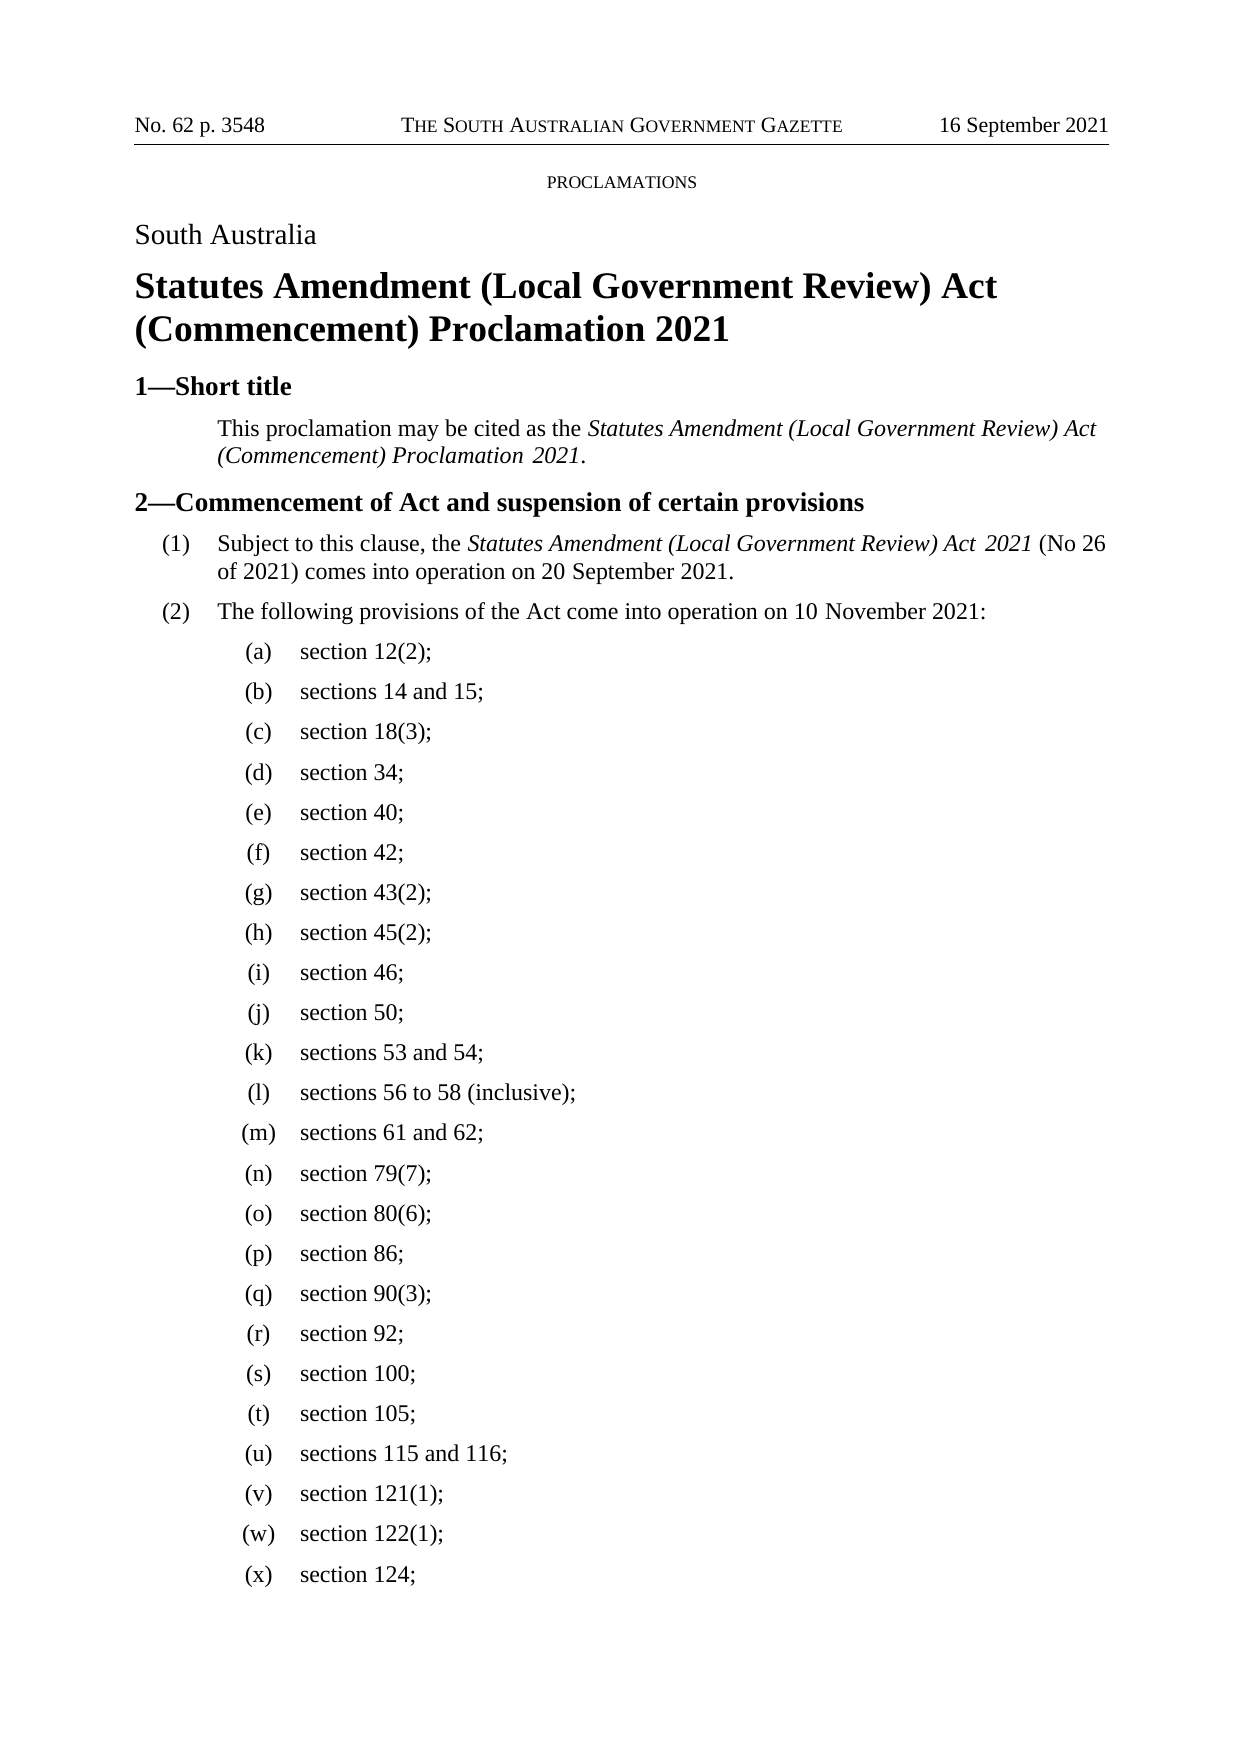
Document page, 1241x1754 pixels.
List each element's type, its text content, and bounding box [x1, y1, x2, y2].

text (i) section 46; [217, 958, 1109, 986]
text (j) section 50; [217, 998, 1109, 1026]
text (g) section 43(2); [217, 878, 1109, 905]
text (k) sections 53 and 54; [217, 1038, 1109, 1066]
text (u) sections 115 and 116; [217, 1439, 1109, 1467]
text (m) sections 61 and 62; [217, 1118, 1109, 1146]
text (s) section 100; [217, 1359, 1109, 1387]
text (t) section 105; [217, 1399, 1109, 1427]
text (o) section 80(6); [217, 1199, 1109, 1226]
text (1) Subject to this clause, the Statutes Amendment (Local Government Review) Act 2021 (No 26 of 2021) comes into operation on 20 September 2021. [134, 529, 1109, 584]
text (2) The following provisions of the Act come into operation on 10 November 2021: [134, 597, 1109, 625]
text (d) section 34; [217, 757, 1109, 785]
text (v) section 121(1); [217, 1479, 1109, 1507]
text (h) section 45(2); [217, 918, 1109, 946]
text (r) section 92; [217, 1319, 1109, 1347]
text (q) section 90(3); [217, 1279, 1109, 1306]
text 1—Short title [134, 370, 1109, 401]
text (f) section 42; [217, 838, 1109, 865]
text (x) section 124; [217, 1559, 1109, 1587]
text (l) sections 56 to 58 (inclusive); [217, 1078, 1109, 1106]
text (e) section 40; [217, 798, 1109, 825]
text (p) section 86; [217, 1239, 1109, 1266]
text (n) section 79(7); [217, 1158, 1109, 1186]
subtitle Proclamations [134, 174, 1109, 192]
text (a) section 12(2); [217, 637, 1109, 665]
text (c) section 18(3); [217, 717, 1109, 745]
text South Australia [134, 217, 1109, 251]
subtitle Statutes Amendment (Local Government Review) Act (Commencement) Proclamation 2021 [134, 263, 1109, 349]
text (b) sections 14 and 15; [217, 677, 1109, 705]
text 2—Commencement of Act and suspension of certain provisions [134, 486, 1109, 517]
text This proclamation may be cited as the Statutes Amendment (Local Government Review) Act (Commencement) Proclamation 2021. [217, 414, 1109, 469]
text (w) section 122(1); [217, 1519, 1109, 1547]
